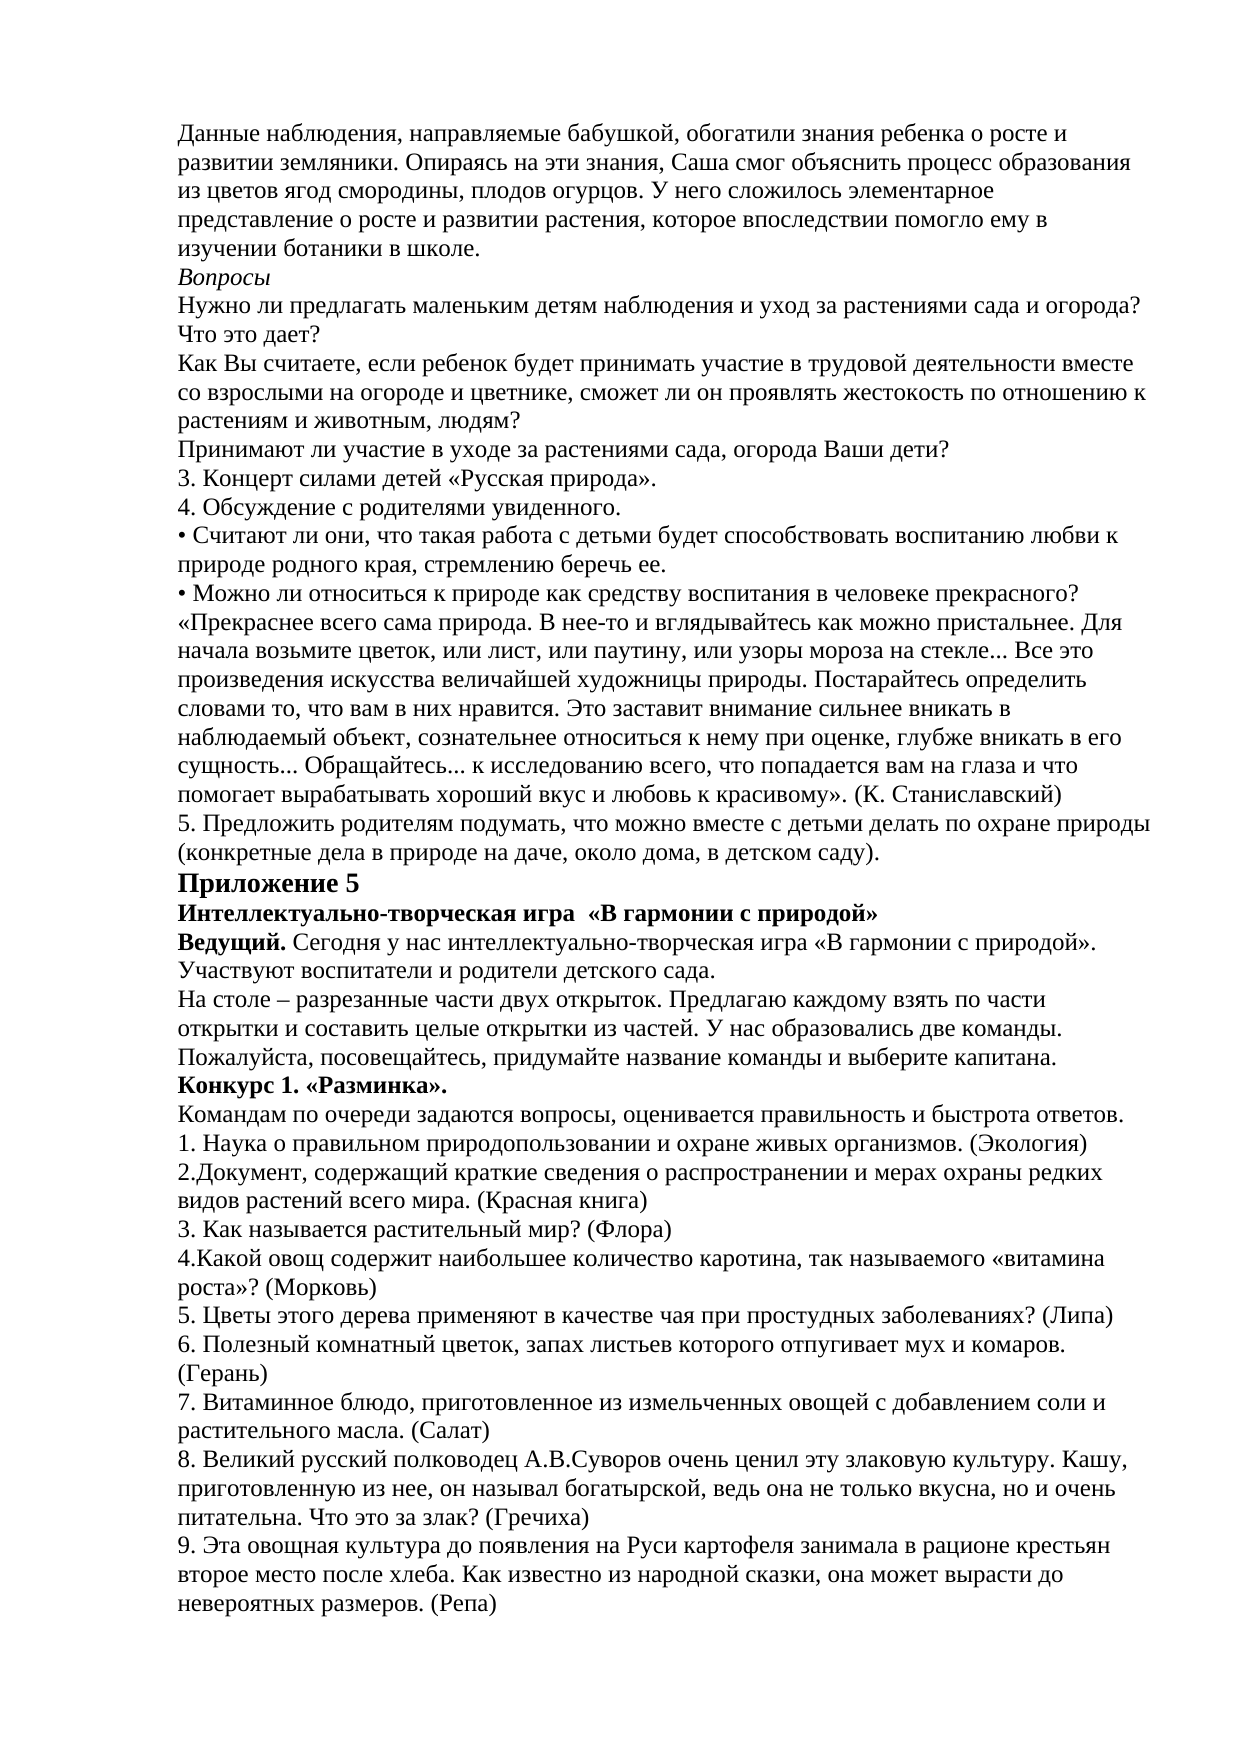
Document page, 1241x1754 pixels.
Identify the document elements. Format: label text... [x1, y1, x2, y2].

text • Можно ли относиться к природе как средству воспитания в человеке прекрасного? [177, 578, 1152, 607]
text 4.Какой овощ содержит наибольшее количество каротина, так называемого «витамина роста»? (Морковь) [177, 1243, 1152, 1301]
text «Прекраснее всего сама природа. В нее-то и вглядывайтесь как можно пристальнее. Для начала возьмите цветок, или лист, или паутину, или узоры мороза на стекле... Все это произведения искусства величайшей художницы природы. Постарайтесь определить словами то, что вам в них нравится. Это заставит внимание сильнее вникать в наблюдаемый объект, сознательнее относиться к нему при оценке, глубже вникать в его сущность... Обращайтесь... к исследованию всего, что попадается вам на глаза и что помогает вырабатывать хороший вкус и любовь к красивому». (К. Станиславский) [177, 607, 1152, 808]
text 1. Наука о правильном природопользовании и охране живых организмов. (Экология) [177, 1128, 1152, 1157]
text Принимают ли участие в уходе за растениями сада, огорода Ваши дети? [177, 434, 1152, 463]
text 9. Эта овощная культура до появления на Руси картофеля занимала в рационе крестьян второе место после хлеба. Как известно из народной сказки, она может вырасти до невероятных размеров. (Репа) [177, 1531, 1152, 1617]
text • Считают ли они, что такая работа с детьми будет способствовать воспитанию любви к природе родного края, стремлению беречь ее. [177, 521, 1152, 578]
text 2.Документ, содержащий краткие сведения о распространении и мерах охраны редких видов растений всего мира. (Красная книга) [177, 1157, 1152, 1214]
text 3. Как называется растительный мир? (Флора) [177, 1214, 1152, 1243]
text Как Вы считаете, если ребенок будет принимать участие в трудовой деятельности вместе со взрослыми на огороде и цветнике, сможет ли он проявлять жестокость по отношению к растениям и животным, людям? [177, 348, 1152, 434]
text Вопросы [177, 262, 1152, 291]
text Ведущий. Сегодня у нас интеллектуально-творческая игра «В гармонии с природой». Участвуют воспитатели и родители детского сада. На столе – разрезанные части двух открыток. Предлагаю каждому взять по части открытки и составить целые открытки из частей. У нас образовались две команды. Пожалуйста, посовещайтесь, придумайте название команды и выберите капитана. [177, 927, 1152, 1071]
text 5. Цветы этого дерева применяют в качестве чая при простудных заболеваниях? (Липа) [177, 1301, 1152, 1329]
text 3. Концерт силами детей «Русская природа». [177, 463, 1152, 492]
subtitle Интеллектуально-творческая игра «В гармонии с природой» [177, 898, 1152, 927]
text Конкурс 1. «Разминка». [177, 1071, 1152, 1099]
text Данные наблюдения, направляемые бабушкой, обогатили знания ребенка о росте и развитии земляники. Опираясь на эти знания, Саша смог объяснить процесс образования из цветов ягод смородины, плодов огурцов. У него сложилось элементарное представление о росте и развитии растения, которое впоследствии помогло ему в изучении ботаники в школе. [177, 118, 1152, 262]
text 5. Предложить родителям подумать, что можно вместе с детьми делать по охране природы (конкретные дела в природе на даче, около дома, в детском саду). [177, 808, 1152, 866]
text 8. Великий русский полководец А.В.Суворов очень ценил эту злаковую культуру. Кашу, приготовленную из нее, он называл богатырской, ведь она не только вкусна, но и очень питательна. Что это за злак? (Гречиха) [177, 1444, 1152, 1531]
text Командам по очереди задаются вопросы, оценивается правильность и быстрота ответов. [177, 1099, 1152, 1128]
text 6. Полезный комнатный цветок, запах листьев которого отпугивает мух и комаров. (Герань) [177, 1329, 1152, 1387]
text Нужно ли предлагать маленьким детям наблюдения и уход за растениями сада и огорода? Что это дает? [177, 291, 1152, 348]
text 4. Обсуждение с родителями увиденного. [177, 492, 1152, 521]
subtitle Приложение 5 [177, 866, 1152, 898]
text 7. Витаминное блюдо, приготовленное из измельченных овощей с добавлением соли и растительного масла. (Салат) [177, 1387, 1152, 1444]
